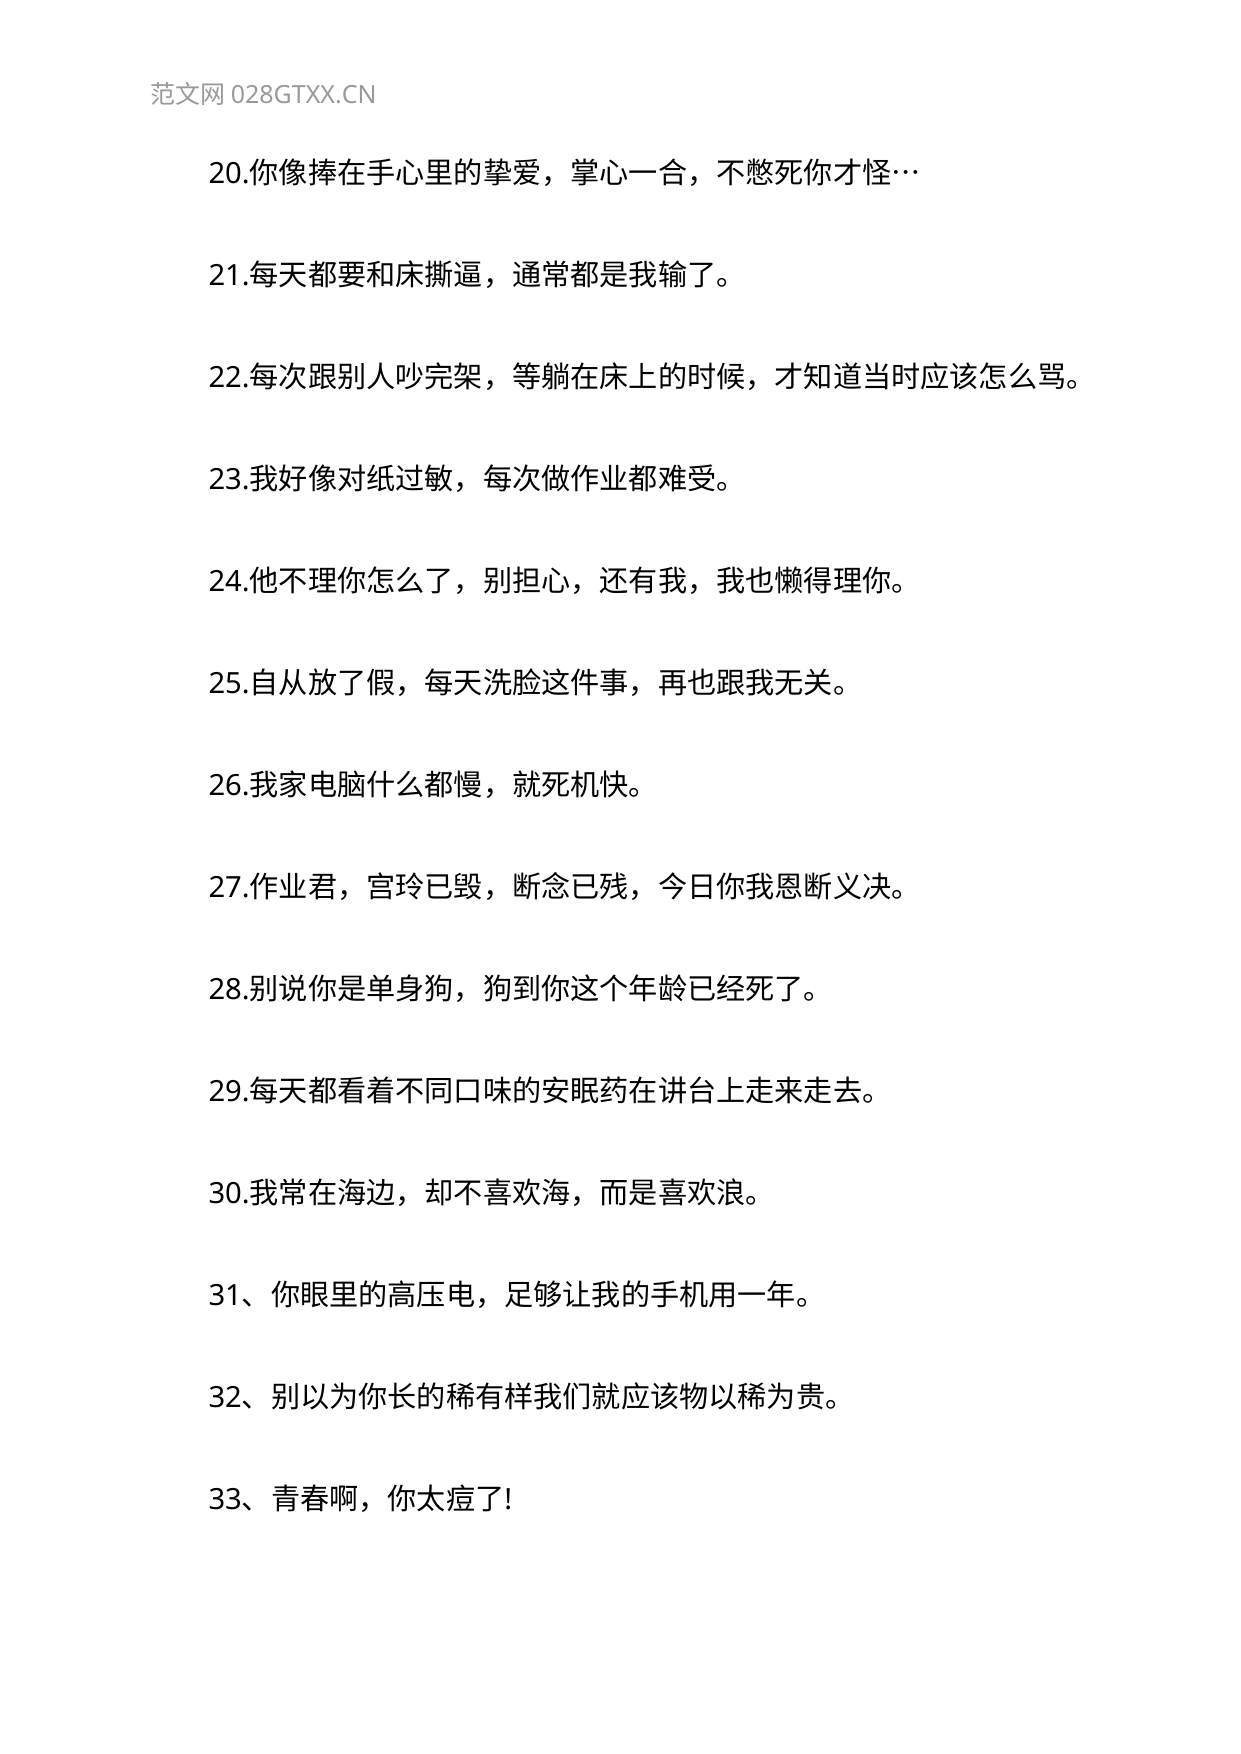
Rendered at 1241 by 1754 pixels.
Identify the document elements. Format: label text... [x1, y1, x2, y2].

text 30.我常在海边，却不喜欢海，而是喜欢浪。 [150, 1170, 1090, 1212]
text 23.我好像对纸过敏，每次做作业都难受。 [150, 456, 1090, 498]
text 25.自从放了假，每天洗脸这件事，再也跟我无关。 [150, 660, 1090, 702]
text 32、别以为你长的稀有样我们就应该物以稀为贵。 [150, 1374, 1090, 1416]
text 22.每次跟别人吵完架，等躺在床上的时候，才知道当时应该怎么骂。 [150, 354, 1090, 396]
text 27.作业君，宫玲已毁，断念已残，今日你我恩断义决。 [150, 864, 1090, 906]
text 33、青春啊，你太痘了! [150, 1476, 1090, 1518]
text 28.别说你是单身狗，狗到你这个年龄已经死了。 [150, 966, 1090, 1008]
text 26.我家电脑什么都慢，就死机快。 [150, 762, 1090, 804]
text 20.你像捧在手心里的挚爱，掌心一合，不憋死你才怪… [150, 150, 1090, 192]
text 31、你眼里的高压电，足够让我的手机用一年。 [150, 1272, 1090, 1314]
text 21.每天都要和床撕逼，通常都是我输了。 [150, 252, 1090, 294]
text 24.他不理你怎么了，别担心，还有我，我也懒得理你。 [150, 558, 1090, 600]
text 29.每天都看着不同口味的安眠药在讲台上走来走去。 [150, 1068, 1090, 1110]
